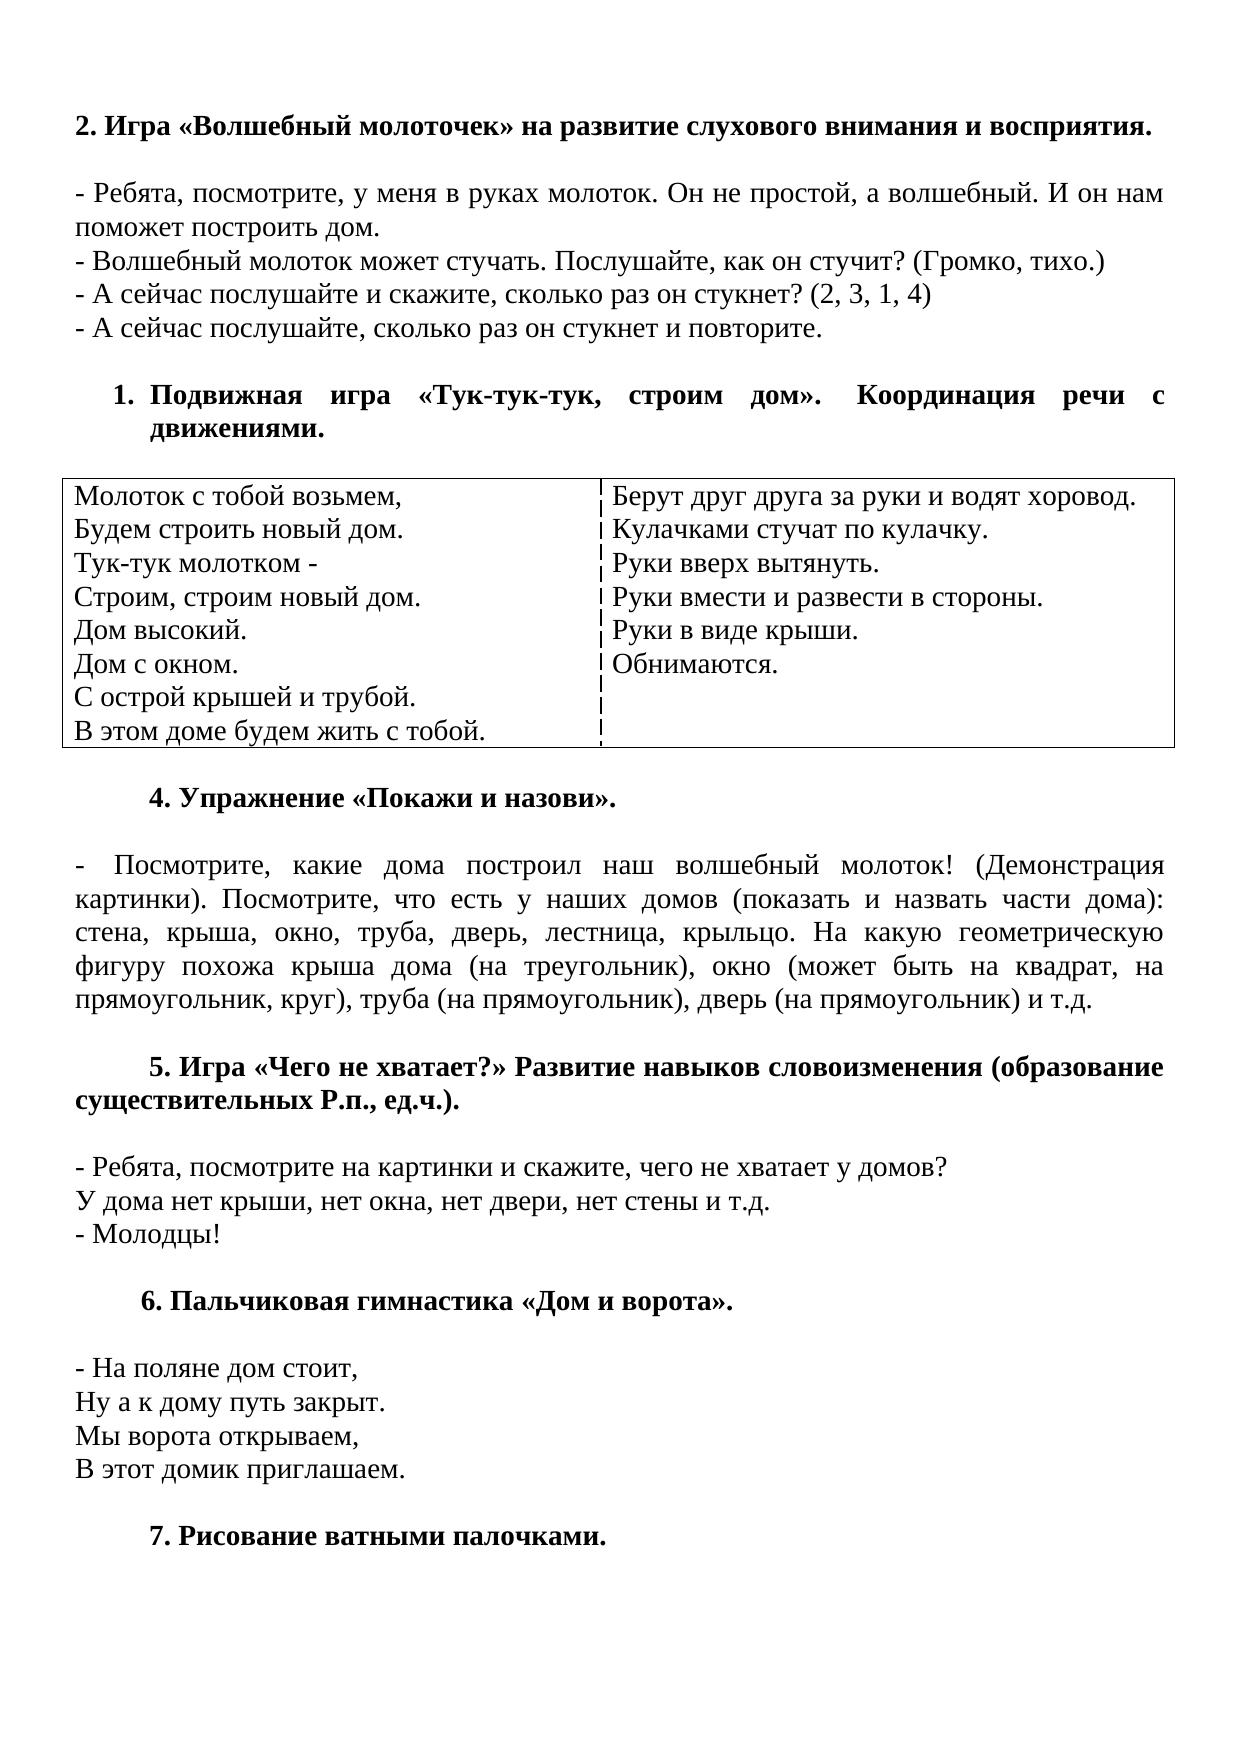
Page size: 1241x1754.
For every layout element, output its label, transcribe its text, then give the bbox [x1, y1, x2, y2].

text 4. Упражнение «Покажи и назови». [75, 780, 1165, 814]
text 5. Игра «Чего не хватает?» Развитие навыков словоизменения (образование существительных Р.п., ед.ч.). [75, 1049, 1165, 1116]
text В этот домик приглашаем. [75, 1451, 1165, 1485]
text - Посмотрите, какие дома построил наш волшебный молоток! (Демонстрация картинки). Посмотрите, что есть у наших домов (показать и назвать части дома): стена, крыша, окно, труба, дверь, лестница, крыльцо. На какую геометрическую фигуру похожа крыша дома (на треугольник), окно (может быть на квадрат, на прямоугольник, круг), труба (на прямоугольник), дверь (на прямоугольник) и т.д. [75, 847, 1165, 1015]
text 7. Рисование ватными палочками. [75, 1518, 1165, 1552]
text - А сейчас послушайте и скажите, сколько раз он стукнет? (2, 3, 1, 4) [75, 276, 1165, 310]
text 2. Игра «Волшебный молоточек» на развитие слухового внимания и восприятия. [75, 108, 1165, 142]
text - Волшебный молоток может стучать. Послушайте, как он стучит? (Громко, тихо.) [75, 243, 1165, 276]
text 6. Пальчиковая гимнастика «Дом и ворота». [75, 1283, 1165, 1317]
text У дома нет крыши, нет окна, нет двери, нет стены и т.д. [75, 1183, 1165, 1216]
list Подвижная игра «Тук-тук-тук, строим дом». Координация речи с движениями. [112, 377, 1165, 444]
text - Ребята, посмотрите, у меня в руках молоток. Он не простой, а волшебный. И он нам поможет построить дом. [75, 176, 1165, 243]
text - Ребята, посмотрите на картинки и скажите, чего не хватает у домов? [75, 1149, 1165, 1183]
table_header Берут друг друга за руки и водят хоровод. Кулачками стучат по кулачку. Руки вверх вытянуть. Руки вмести и развести в стороны. Руки в виде крыши. Обнимаются. [601, 479, 1174, 746]
text Мы ворота открываем, [75, 1418, 1165, 1451]
text - На поляне дом стоит, [75, 1351, 1165, 1384]
table_header Молоток с тобой возьмем, Будем строить новый дом. Тук-тук молотком - Строим, строим новый дом. Дом высокий. Дом с окном. С острой крышей и трубой. В этом доме будем жить с тобой. [63, 479, 601, 746]
text Ну а к дому путь закрыт. [75, 1384, 1165, 1418]
text - А сейчас послушайте, сколько раз он стукнет и повторите. [75, 310, 1165, 343]
text - Молодцы! [75, 1216, 1165, 1250]
